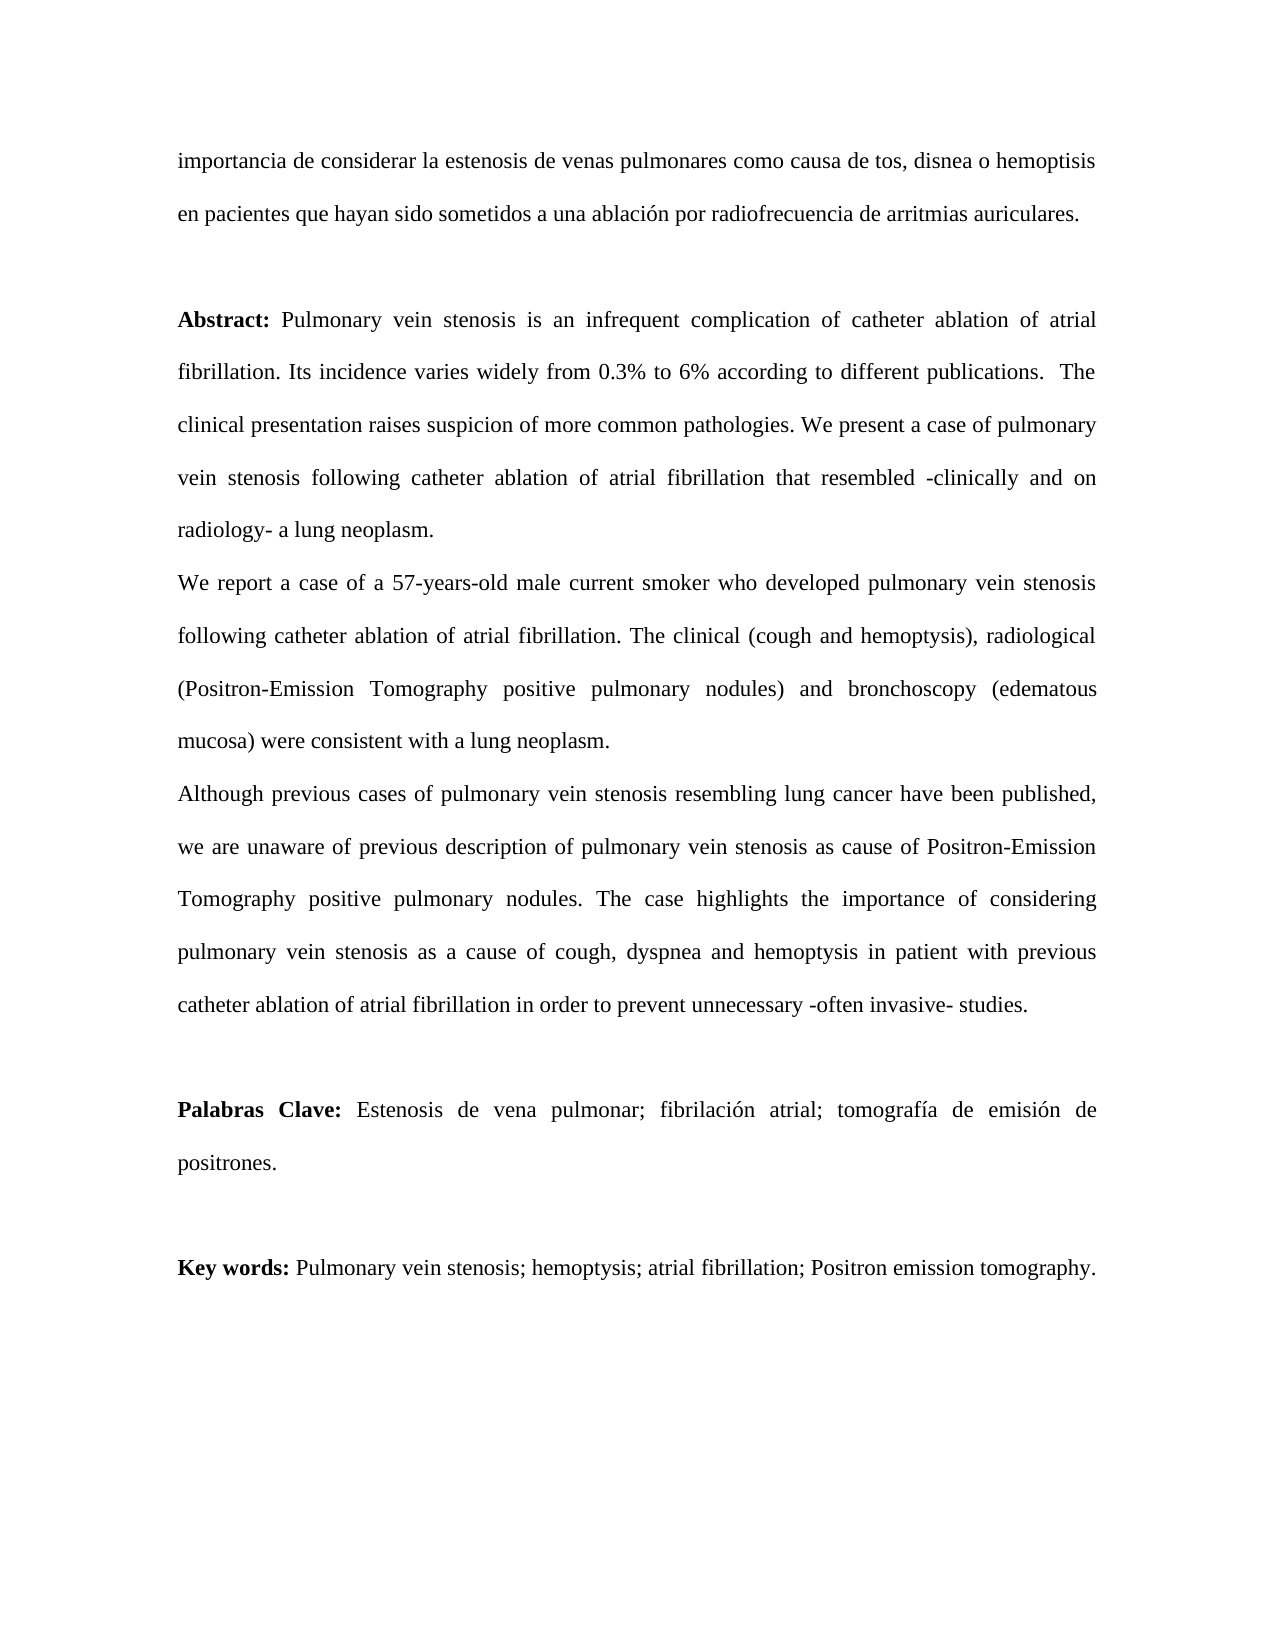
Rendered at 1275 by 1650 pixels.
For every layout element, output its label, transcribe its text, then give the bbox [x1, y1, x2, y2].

text Abstract: Pulmonary vein stenosis is an infrequent complication of catheter ablation of atrial fibrillation. Its incidence varies widely from 0.3% to 6% according to different publications. The clinical presentation raises suspicion of more common pathologies. We present a case of pulmonary vein stenosis following catheter ablation of atrial fibrillation that resembled -clinically and on radiology- a lung neoplasm. [177, 306, 1098, 543]
text We report a case of a 57-years-old male current smoker who developed pulmonary vein stenosis following catheter ablation of atrial fibrillation. The clinical (cough and hemoptysis), radiological (Positron-Emission Tomography positive pulmonary nodules) and bronchoscopy (edematous mucosa) were consistent with a lung neoplasm. [177, 569, 1098, 754]
text Palabras Clave: Estenosis de vena pulmonar; fibrilación atrial; tomografía de emisión de positrones. [177, 1096, 1098, 1175]
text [177, 148, 1098, 227]
text Key words: Pulmonary vein stenosis; hemoptysis; atrial fibrillation; Positron emission tomography. [177, 1254, 1098, 1281]
text Although previous cases of pulmonary vein stenosis resembling lung cancer have been published, we are unaware of previous description of pulmonary vein stenosis as cause of Positron-Emission Tomography positive pulmonary nodules. The case highlights the importance of considering pulmonary vein stenosis as a cause of cough, dyspnea and hemoptysis in patient with previous catheter ablation of atrial fibrillation in order to prevent unnecessary -often invasive- studies. [177, 780, 1098, 1017]
